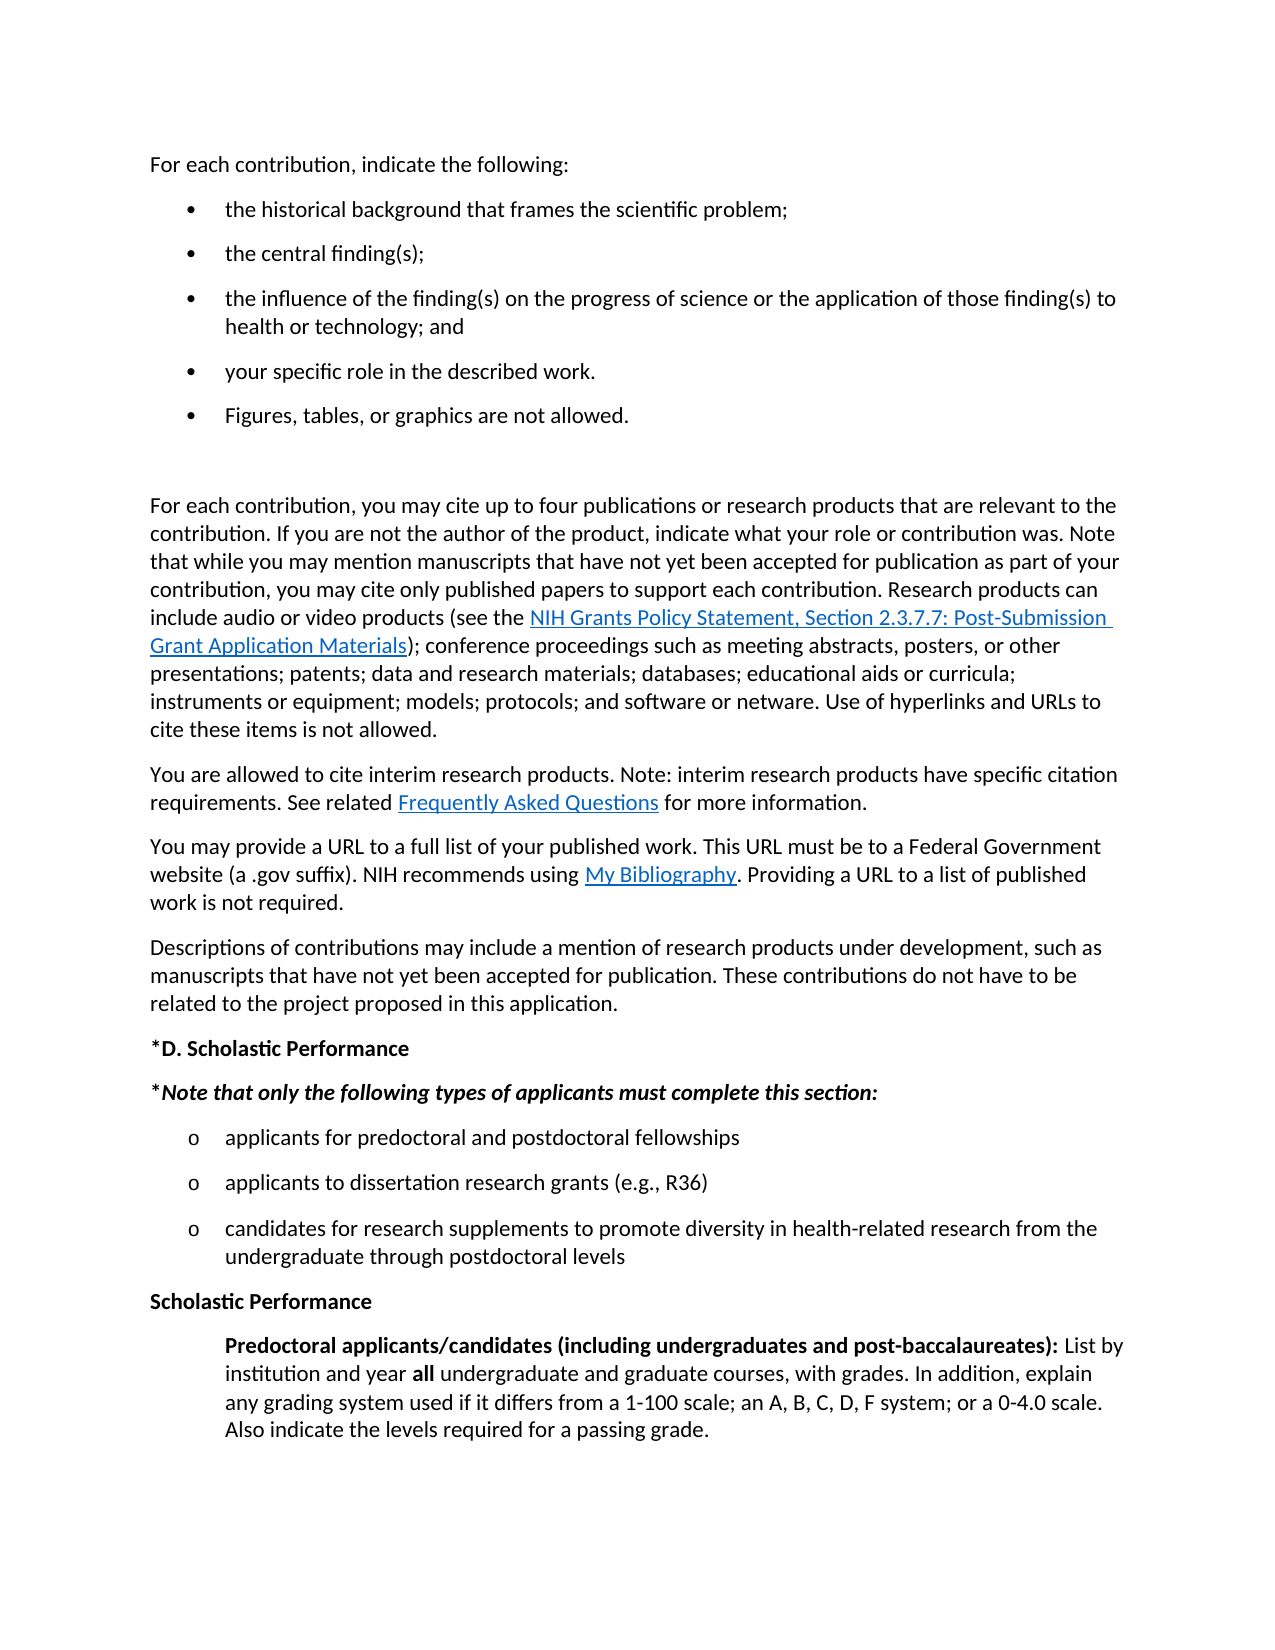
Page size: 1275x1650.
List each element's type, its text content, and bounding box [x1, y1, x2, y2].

list applicants for predoctoral and postdoctoral fellowships [187, 1123, 1125, 1152]
text *Note that only the following types of applicants must complete this section: [150, 1078, 1125, 1107]
list the central finding(s); [187, 239, 1125, 267]
list Figures, tables, or graphics are not allowed. [187, 401, 1125, 429]
text *D. Scholastic Performance [150, 1034, 1125, 1062]
list candidates for research supplements to promote diversity in health-related research from the undergraduate through postdoctoral levels [187, 1214, 1125, 1270]
text Scholastic Performance [150, 1287, 1125, 1315]
text Predoctoral applicants/candidates (including undergraduates and post-baccalaureates): List by institution and year all undergraduate and graduate courses, with grades. In addition, explain any grading system used if it differs from a 1-100 scale; an A, B, C, D, F system; or a 0-4.0 scale. Also indicate the levels required for a passing grade. [225, 1332, 1125, 1444]
list your specific role in the described work. [187, 357, 1125, 385]
list applicants to dissertation research grants (e.g., R36) [187, 1168, 1125, 1197]
text You may provide a URL to a full list of your published work. This URL must be to a Federal Government website (a .gov suffix). NIH recommends using My Bibliography. Providing a URL to a list of published work is not required. [150, 832, 1125, 916]
text You are allowed to cite interim research products. Note: interim research products have specific citation requirements. See related Frequently Asked Questions for more information. [150, 760, 1125, 816]
list the historical background that frames the scientific problem; [187, 195, 1125, 223]
list the influence of the finding(s) on the progress of science or the application of those finding(s) to health or technology; and [187, 284, 1125, 340]
text Descriptions of contributions may include a mention of research products under development, such as manuscripts that have not yet been accepted for publication. These contributions do not have to be related to the project proposed in this application. [150, 933, 1125, 1017]
text For each contribution, you may cite up to four publications or research products that are relevant to the contribution. If you are not the author of the product, indicate what your role or contribution was. Note that while you may mention manuscripts that have not yet been accepted for publication as part of your contribution, you may cite only published papers to support each contribution. Research products can include audio or video products (see the NIH Grants Policy Statement, Section 2.3.7.7: Post-Submission Grant Application Materials); conference proceedings such as meeting abstracts, posters, or other presentations; patents; data and research materials; databases; educational aids or curricula; instruments or equipment; models; protocols; and software or netware. Use of hyperlinks and URLs to cite these items is not allowed. [150, 491, 1125, 743]
text For each contribution, indicate the following: [150, 150, 1125, 178]
